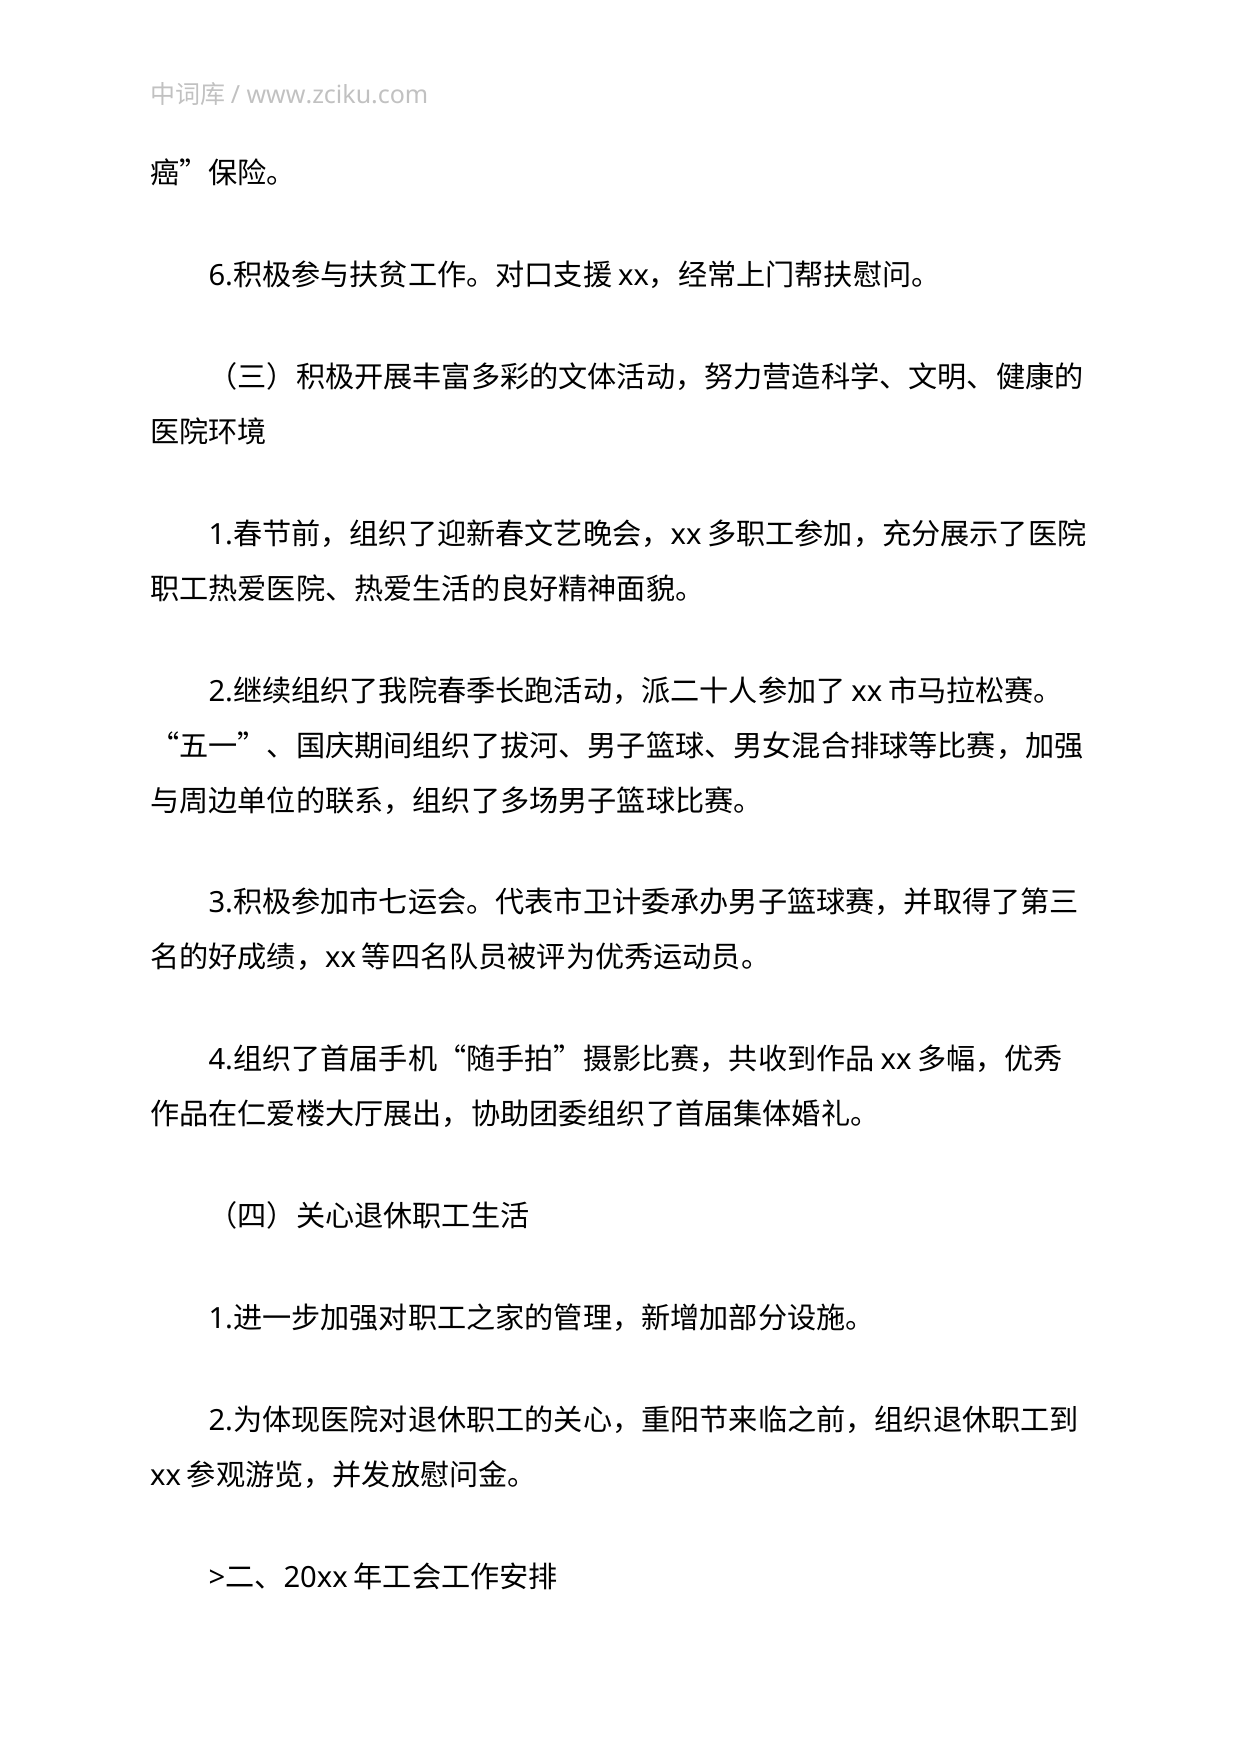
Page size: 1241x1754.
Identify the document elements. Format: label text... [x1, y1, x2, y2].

text （三）积极开展丰富多彩的文体活动，努力营造科学、文明、健康的医院环境 [150, 354, 1090, 451]
text 1.春节前，组织了迎新春文艺晚会，xx多职工参加，充分展示了医院职工热爱医院、热爱生活的良好精神面貌。 [150, 510, 1090, 608]
text 2.继续组织了我院春季长跑活动，派二十人参加了xx市马拉松赛。“五一”、国庆期间组织了拔河、男子篮球、男女混合排球等比赛，加强与周边单位的联系，组织了多场男子篮球比赛。 [150, 667, 1090, 819]
text 2.为体现医院对退休职工的关心，重阳节来临之前，组织退休职工到xx参观游览，并发放慰问金。 [150, 1396, 1090, 1494]
text >二、20xx年工会工作安排 [150, 1553, 1090, 1596]
text 1.进一步加强对职工之家的管理，新增加部分设施。 [150, 1294, 1090, 1337]
text 6.积极参与扶贫工作。对口支援xx，经常上门帮扶慰问。 [150, 252, 1090, 294]
text （四）关心退休职工生活 [150, 1193, 1090, 1235]
text 3.积极参加市七运会。代表市卫计委承办男子篮球赛，并取得了第三名的好成绩，xx等四名队员被评为优秀运动员。 [150, 879, 1090, 976]
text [150, 150, 1090, 192]
text 4.组织了首届手机“随手拍”摄影比赛，共收到作品xx多幅，优秀作品在仁爱楼大厅展出，协助团委组织了首届集体婚礼。 [150, 1036, 1090, 1133]
